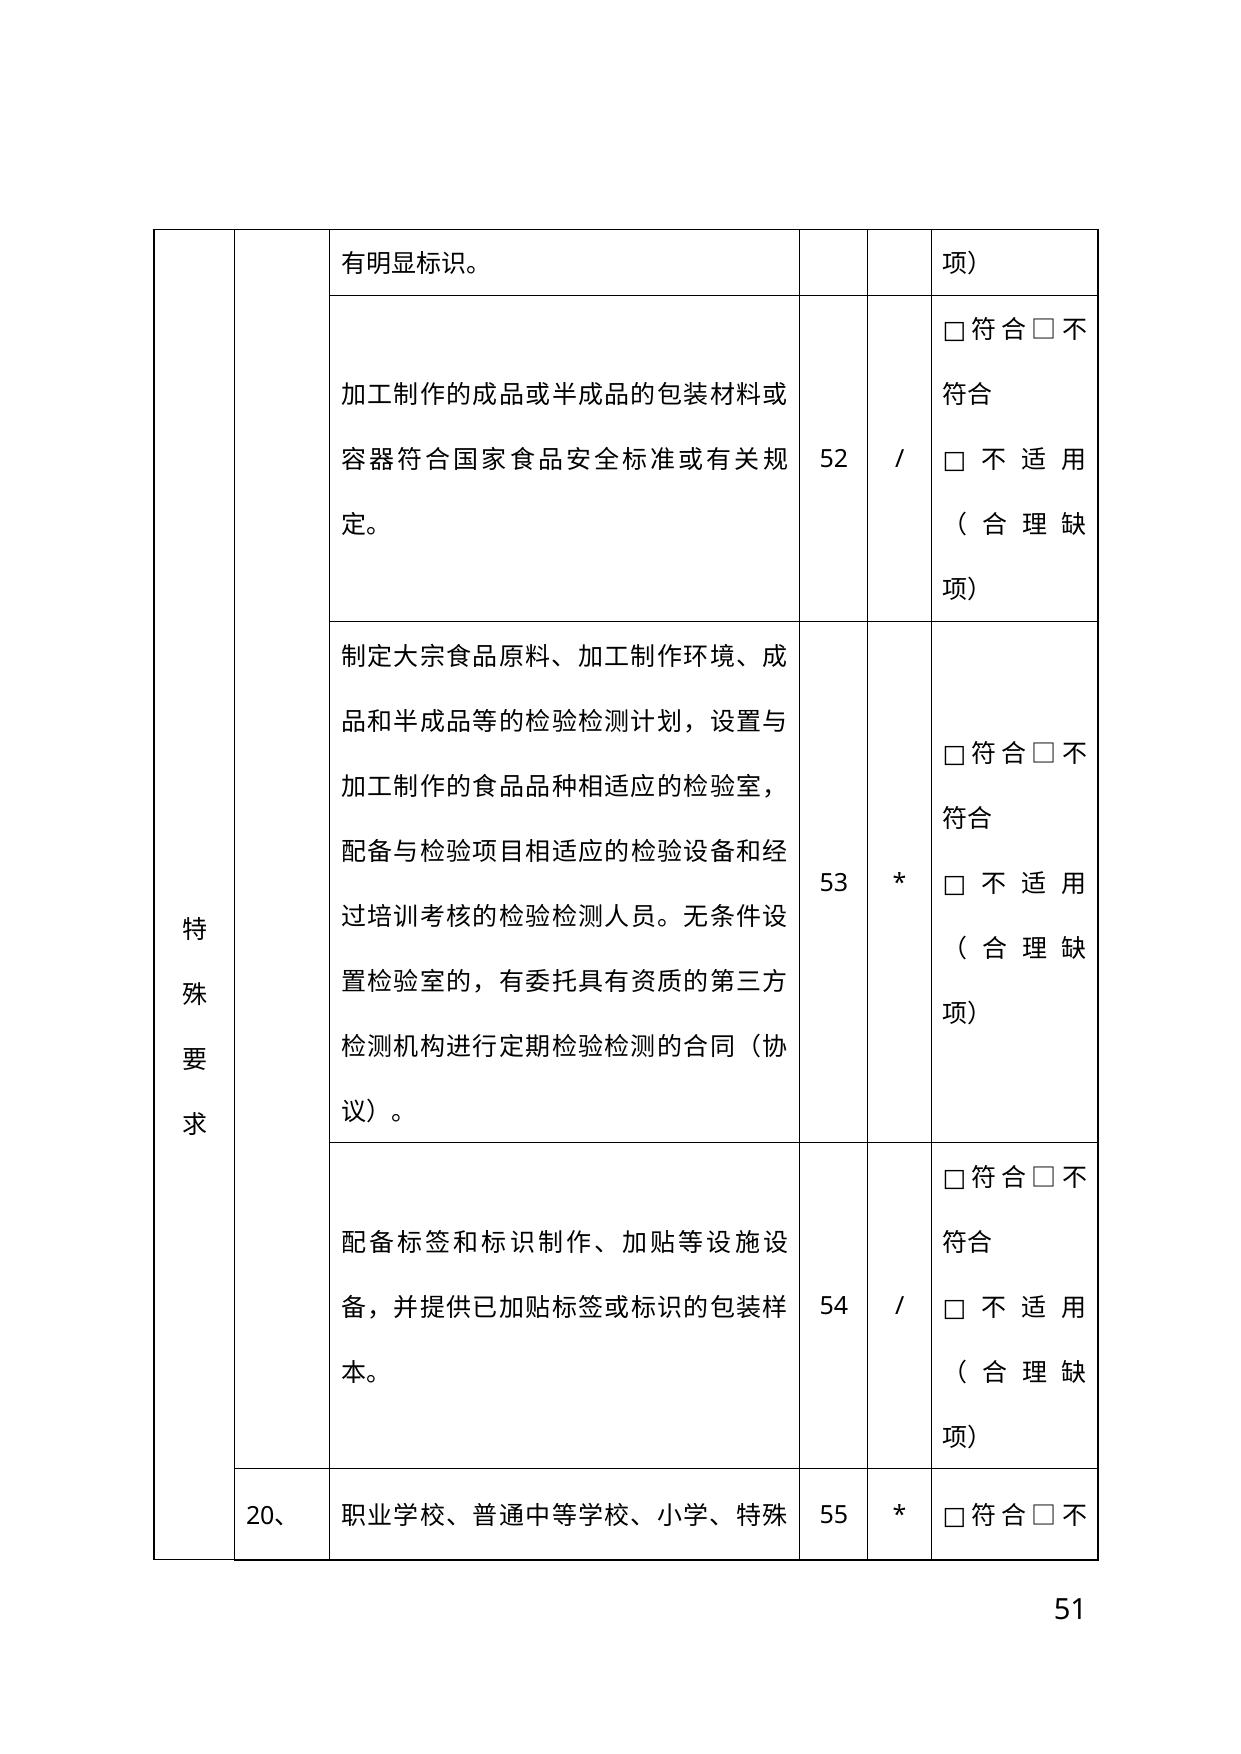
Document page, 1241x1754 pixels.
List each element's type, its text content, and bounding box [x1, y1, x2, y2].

table_cell □符合□不符合 □不适用（合理缺项） [932, 1469, 1097, 1559]
table_cell * [868, 622, 931, 1142]
table_cell 51 [800, 230, 867, 294]
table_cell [330, 1469, 799, 1559]
table_cell * [868, 230, 931, 294]
table_cell □符合□不符合 □不适用（合理缺项） [932, 296, 1097, 621]
table_cell 54 [800, 1143, 867, 1468]
table_cell 55 [800, 1469, 867, 1559]
table_cell 加工制作的成品或半成品的包装材料或容器符合国家食品安全标准或有关规定。 [330, 296, 799, 621]
table_cell 53 [800, 622, 867, 1142]
table_cell * [868, 1469, 931, 1559]
table_cell 52 [800, 296, 867, 621]
table_cell 制定大宗食品原料、加工制作环境、成品和半成品等的检验检测计划，设置与加工制作的食品品种相适应的检验室，配备与检验项目相适应的检验设备和经过培训考核的检验检测人员。无条件设置检验室的，有委托具有资质的第三方检测机构进行定期检验检测的合同（协议）。 [330, 622, 799, 1142]
table_cell □符合□不符合 □不适用（合理缺项） [932, 622, 1097, 1142]
table_cell 配备标签和标识制作、加贴等设施设备，并提供已加贴标签或标识的包装样本。 [330, 1143, 799, 1468]
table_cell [330, 230, 799, 294]
table_cell □符合□不符合 □不适用（合理缺项） [932, 1143, 1097, 1468]
table_cell / [868, 1143, 931, 1468]
table_cell □符合□不符合 □不适用（合理缺项） [932, 230, 1097, 294]
table_cell 20、单位食堂 [235, 1469, 329, 1559]
table_cell / [868, 296, 931, 621]
